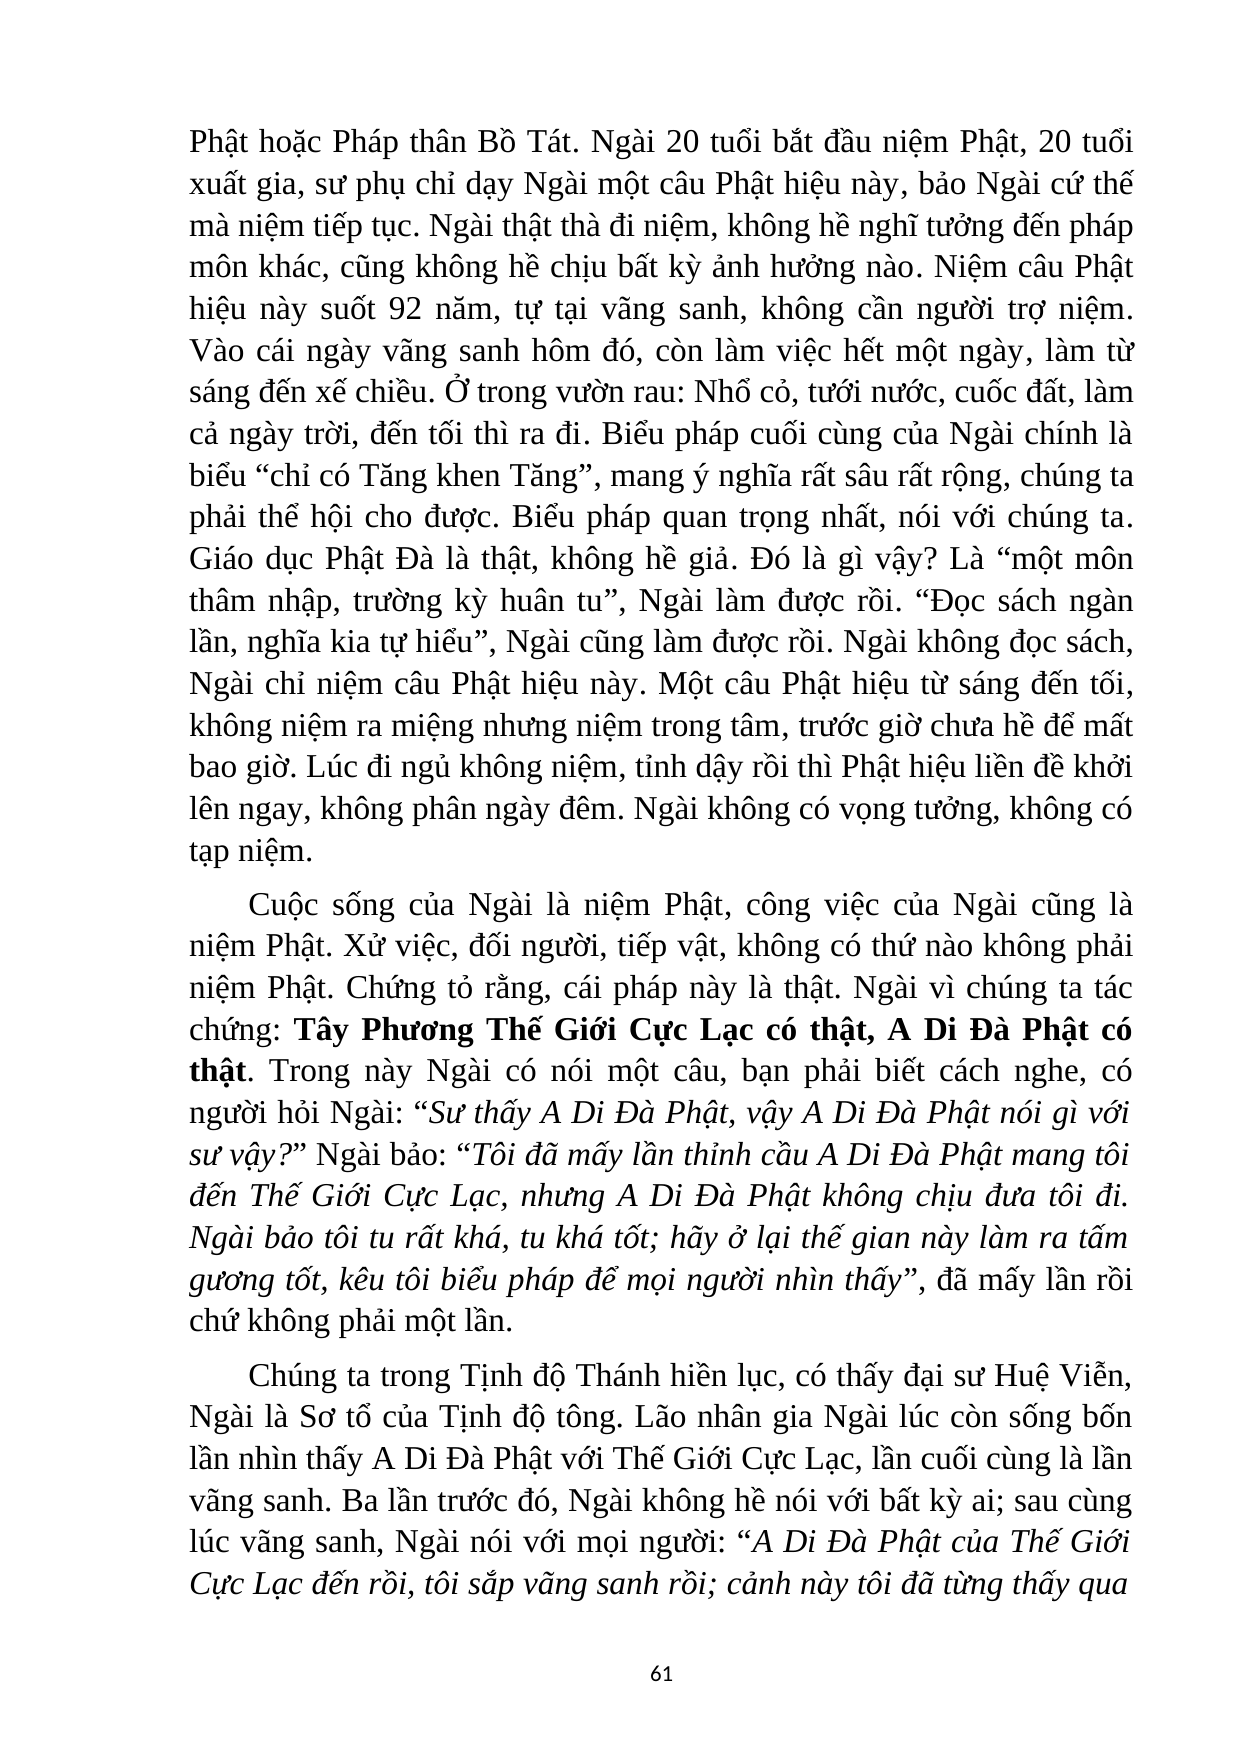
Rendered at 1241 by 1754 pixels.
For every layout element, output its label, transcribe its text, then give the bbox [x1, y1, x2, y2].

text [189, 118, 1134, 868]
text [189, 1351, 1134, 1601]
text Cuộc sống của Ngài là niệm Phật, công việc của Ngài cũng là niệm Phật. Xử việc, đối người, tiếp vật, không có thứ nào không phải niệm Phật. Chứng tỏ rằng, cái pháp này là thật. Ngài vì chúng ta tác chứng: Tây Phương Thế Giới Cực Lạc có thật, A Di Đà Phật có thật. Trong này Ngài có nói một câu, bạn phải biết cách nghe, có người hỏi Ngài: “Sư thấy A Di Đà Phật, vậy A Di Đà Phật nói gì với sư vậy?” Ngài bảo: “Tôi đã mấy lần thỉnh cầu A Di Đà Phật mang tôi đến Thế Giới Cực Lạc, nhưng A Di Đà Phật không chịu đưa tôi đi. Ngài bảo tôi tu rất khá, tu khá tốt; hãy ở lại thế gian này làm ra tấm gương tốt, kêu tôi biểu pháp để mọi người nhìn thấy”, đã mấy lần rồi chứ không phải một lần. [189, 881, 1134, 1339]
